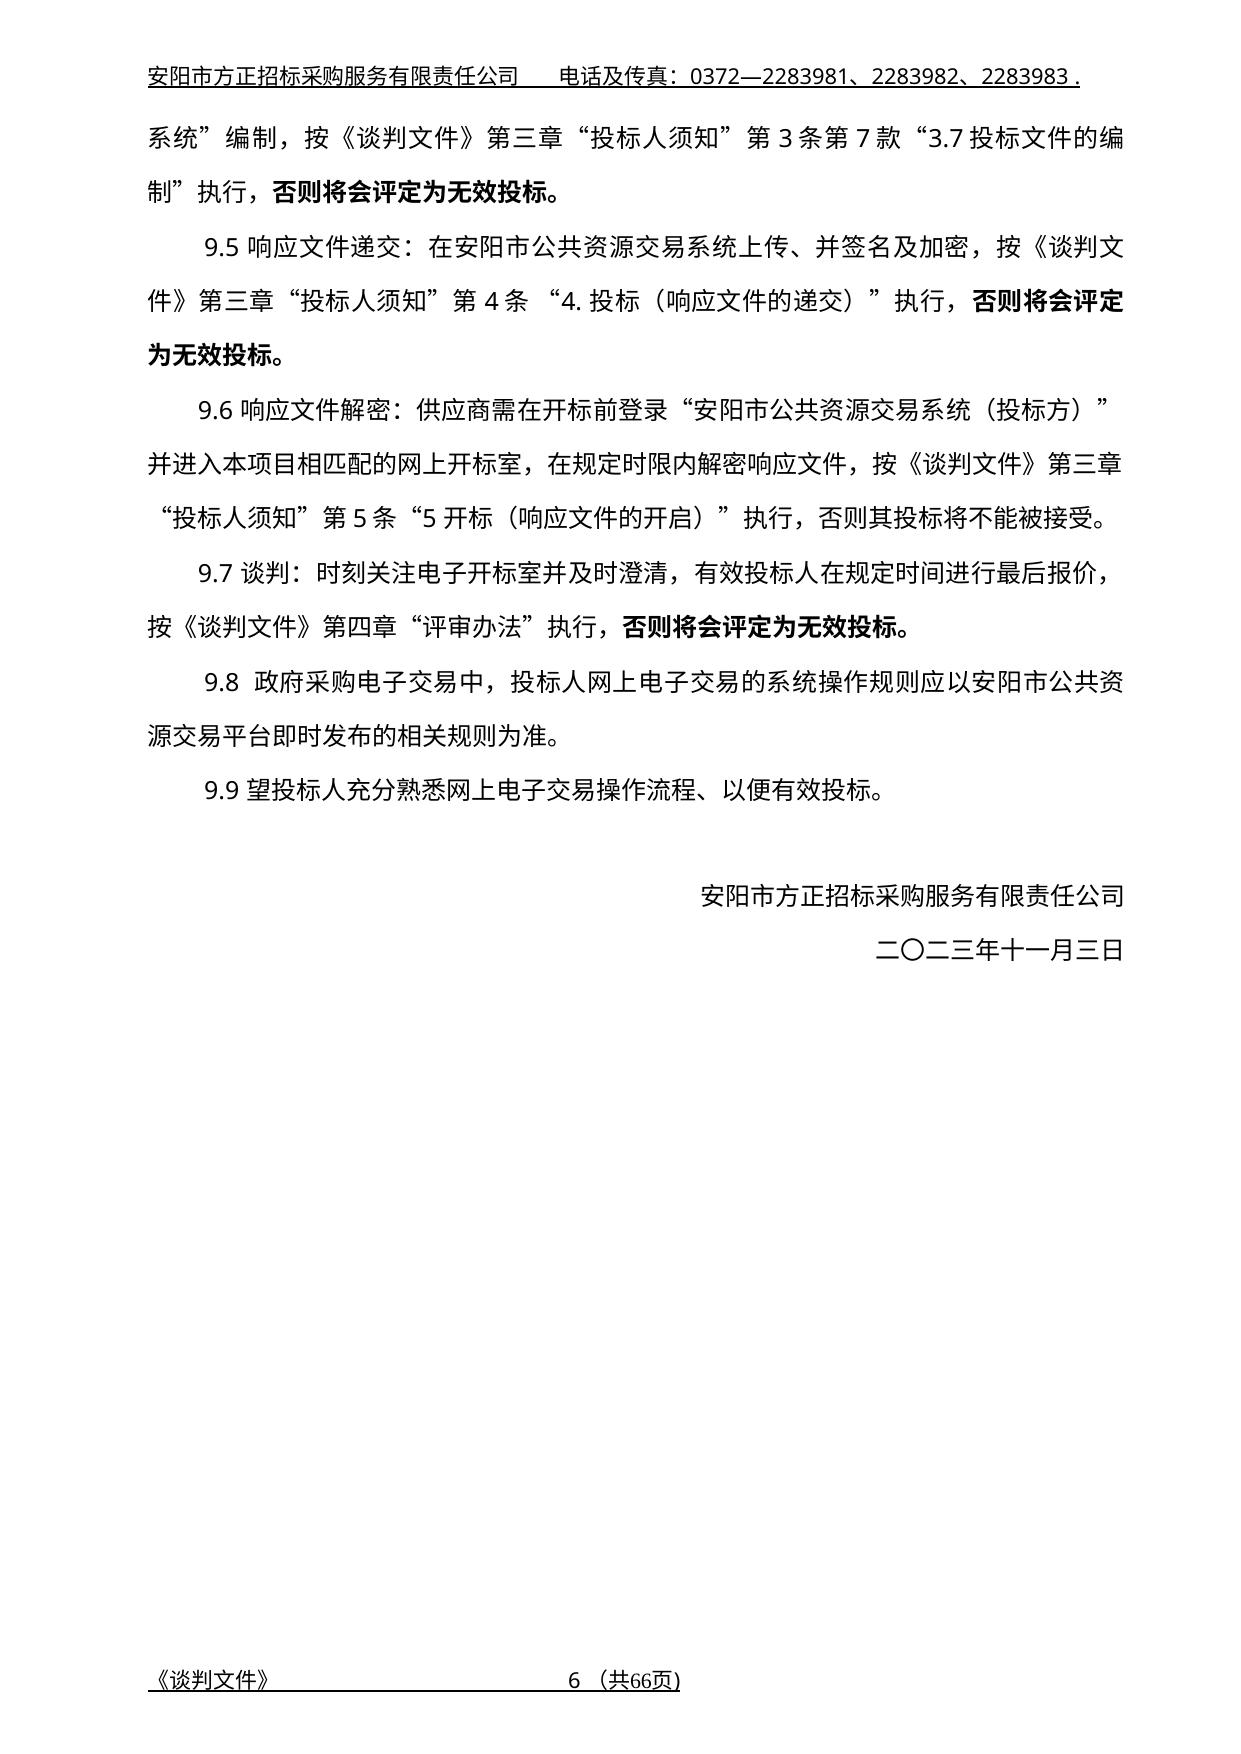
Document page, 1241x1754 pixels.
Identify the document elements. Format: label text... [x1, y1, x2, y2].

text 安阳市方正招标采购服务有限责任公司 [148, 876, 1125, 912]
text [148, 118, 1125, 209]
text 9.5 响应文件递交：在安阳市公共资源交易系统上传、并签名及加密，按《谈判文件》第三章“投标人须知”第4条 “4. 投标（响应文件的递交）”执行，否则将会评定为无效投标。 [148, 227, 1125, 372]
text 9.9 望投标人充分熟悉网上电子交易操作流程、以便有效投标。 [148, 771, 1125, 807]
text 9.8 政府采购电子交易中，投标人网上电子交易的系统操作规则应以安阳市公共资源交易平台即时发布的相关规则为准。 [148, 662, 1125, 753]
text 9.6 响应文件解密：供应商需在开标前登录“安阳市公共资源交易系统（投标方）”并进入本项目相匹配的网上开标室，在规定时限内解密响应文件，按《谈判文件》第三章“投标人须知”第5条“5 开标（响应文件的开启）”执行，否则其投标将不能被接受。 [148, 390, 1125, 535]
text 9.7 谈判：时刻关注电子开标室并及时澄清，有效投标人在规定时间进行最后报价，按《谈判文件》第四章“评审办法”执行，否则将会评定为无效投标。 [148, 553, 1125, 644]
text 二〇二三年十一月三日 [148, 931, 1125, 967]
